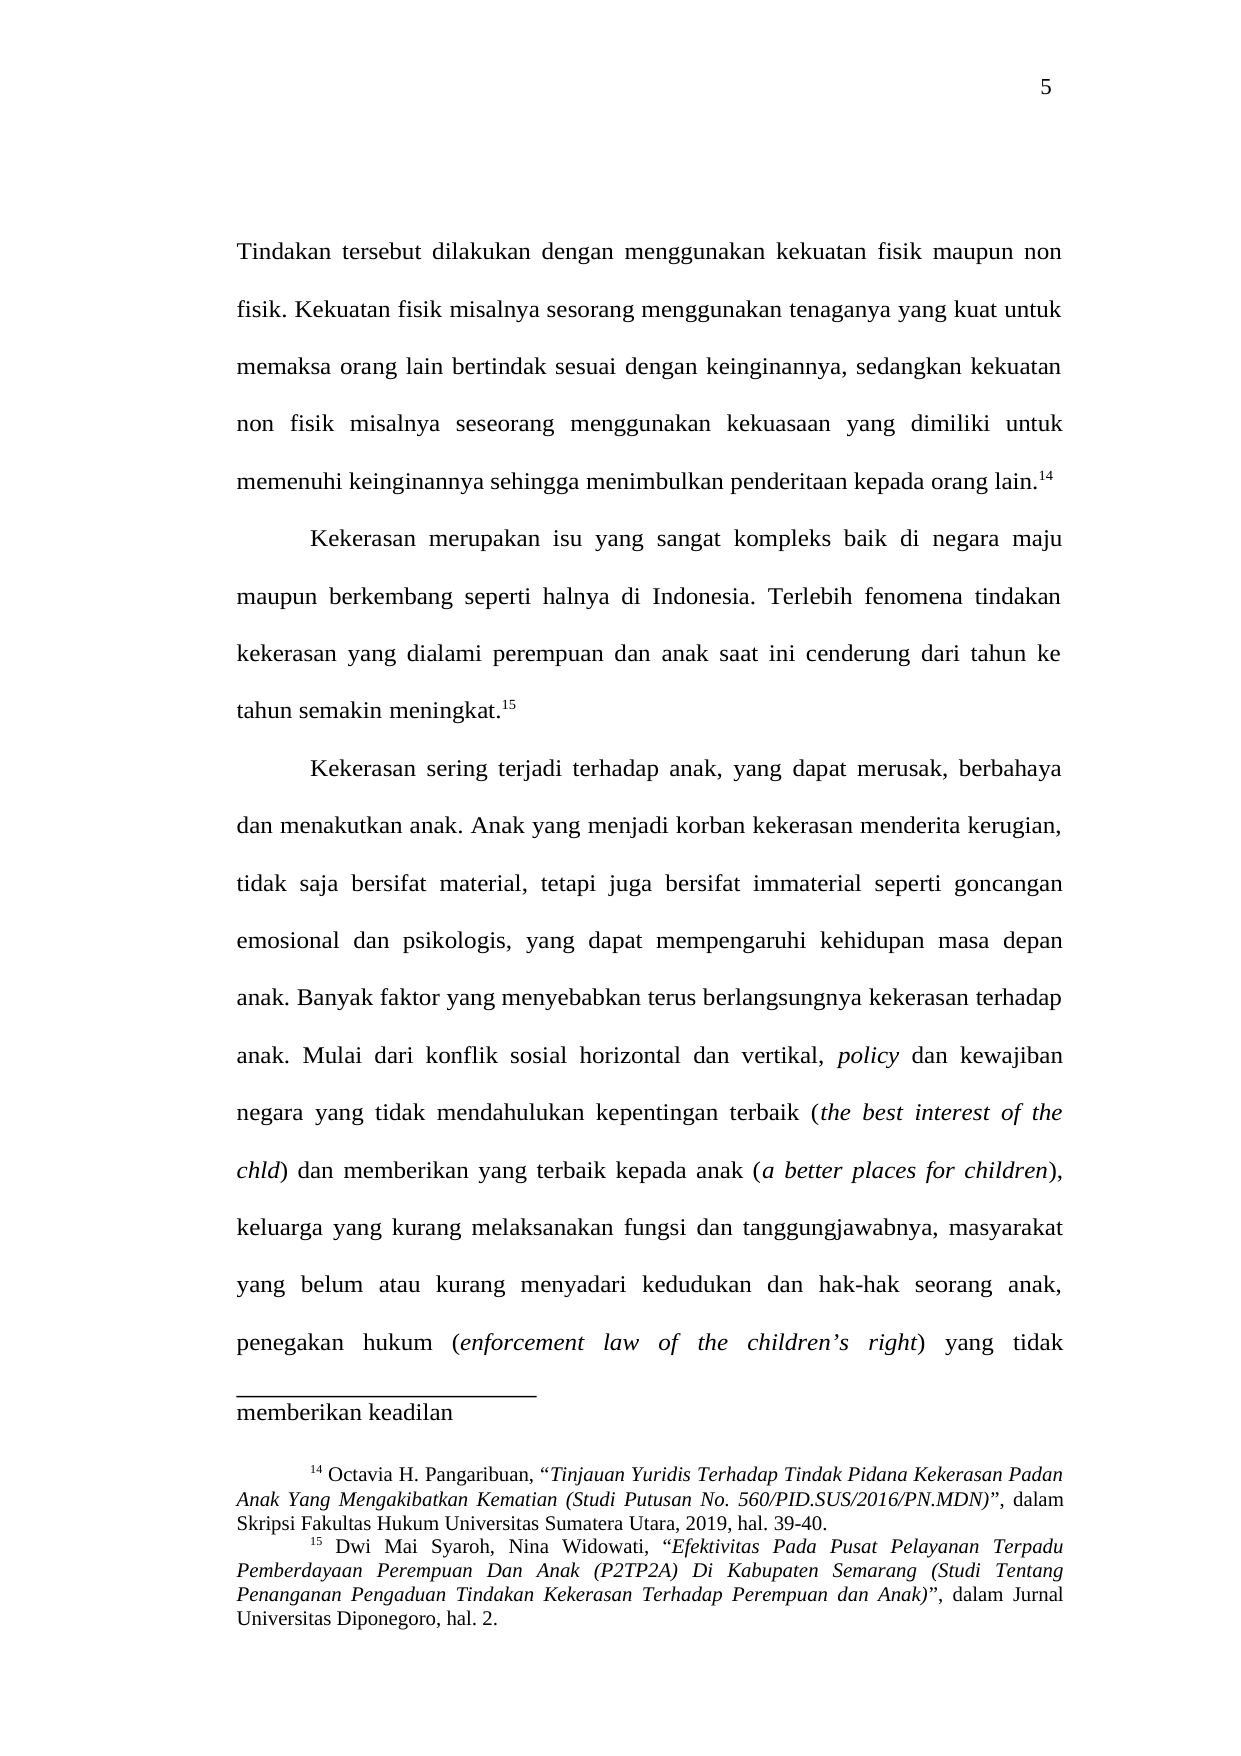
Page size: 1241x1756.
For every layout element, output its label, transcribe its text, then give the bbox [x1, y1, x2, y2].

text Tindakan tersebut dilakukan dengan menggunakan kekuatan fisik maupun non fisik. Kekuatan fisik misalnya sesorang menggunakan tenaganya yang kuat untuk memaksa orang lain bertindak sesuai dengan keinginannya, sedangkan kekuatan non fisik misalnya seseorang menggunakan kekuasaan yang dimiliki untuk memenuhi keinginannya sehingga menimbulkan penderitaan kepada orang lain.14 [236, 237, 1063, 494]
text 15 Dwi Mai Syaroh, Nina Widowati, “Efektivitas Pada Pusat Pelayanan Terpadu Pemberdayaan Perempuan Dan Anak (P2TP2A) Di Kabupaten Semarang (Studi Tentang Penanganan Pengaduan Tindakan Kekerasan Terhadap Perempuan dan Anak)”, dalam Jurnal Universitas Diponegoro, hal. 2. [236, 1535, 1064, 1629]
text Kekerasan merupakan isu yang sangat kompleks baik di negara maju maupun berkembang seperti halnya di Indonesia. Terlebih fenomena tindakan kekerasan yang dialami perempuan dan anak saat ini cenderung dari tahun ke tahun semakin meningkat.15 [236, 524, 1062, 724]
text 14 Octavia H. Pangaribuan, “Tinjauan Yuridis Terhadap Tindak Pidana Kekerasan Padan Anak Yang Mengakibatkan Kematian (Studi Putusan No. 560/PID.SUS/2016/PN.MDN)”, dalam Skripsi Fakultas Hukum Universitas Sumatera Utara, 2019, hal. 39-40. [236, 1462, 1064, 1534]
text Kekerasan sering terjadi terhadap anak, yang dapat merusak, berbahaya dan menakutkan anak. Anak yang menjadi korban kekerasan menderita kerugian, tidak saja bersifat material, tetapi juga bersifat immaterial seperti goncangan emosional dan psikologis, yang dapat mempengaruhi kehidupan masa depan anak. Banyak faktor yang menyebabkan terus berlangsungnya kekerasan terhadap anak. Mulai dari konflik sosial horizontal dan vertikal, policy dan kewajiban negara yang tidak mendahulukan kepentingan terbaik (the best interest of the chld) dan memberikan yang terbaik kepada anak (a better places for children), keluarga yang kurang melaksanakan fungsi dan tanggungjawabnya, masyarakat yang belum atau kurang menyadari kedudukan dan hak-hak seorang anak, penegakan hukum (enforcement law of the children’s right) yang tidak memberikan keadilan [236, 754, 1063, 1425]
